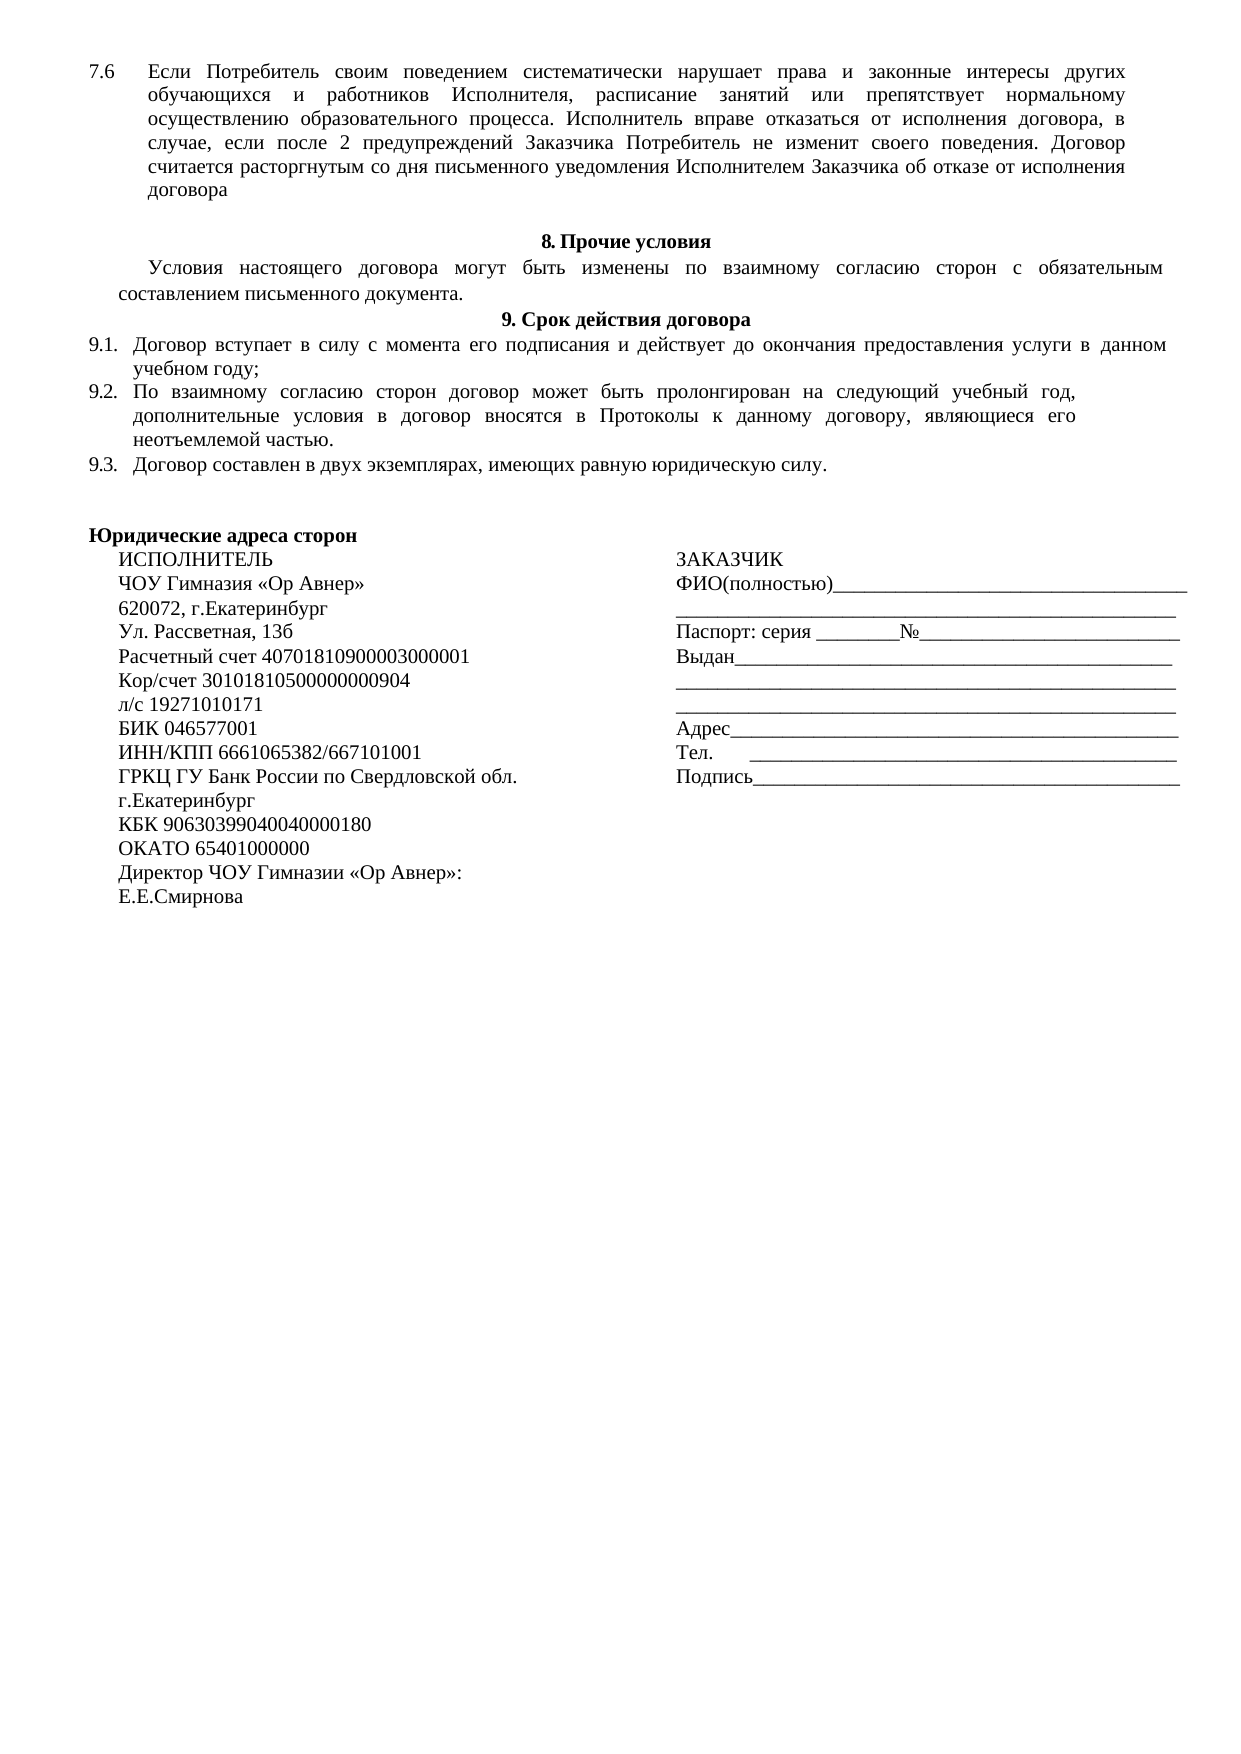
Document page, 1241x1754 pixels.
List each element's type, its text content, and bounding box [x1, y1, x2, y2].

list Договор составлен в двух экземплярах, имеющих равную юридическую силу. [88, 452, 1166, 476]
text 8. Прочие условия [88, 228, 1164, 254]
list Если Потребитель своим поведением систематически нарушает права и законные интересы других обучающихся и работников Исполнителя, расписание занятий или препятствует нормальному осуществлению образовательного процесса. Исполнитель вправе отказаться от исполнения договора, в случае, если после 2 предупреждений Заказчика Потребитель не изменит своего поведения. Договор считается расторгнутым со дня письменного уведомления Исполнителем Заказчика об отказе от исполнения договора [88, 59, 1126, 202]
text Юридические адреса сторон [88, 523, 1166, 547]
table_header ИСПОЛНИТЕЛЬ ЧОУ Гимназия «Ор Авнер» 620072, г.Екатеринбург Ул. Рассветная, 13б Расчетный счет 40701810900003000001 Кор/счет 30101810500000000904 л/с 19271010171 БИК 046577001 ИНН/КПП 6661065382/667101001 ГРКЦ ГУ Банк России по Свердловской обл. г.Екатеринбург КБК 90630399040040000180 ОКАТО 65401000000 Директор ЧОУ Гимназии «Ор Авнер»: Е.Е.Смирнова [107, 547, 664, 908]
table_header ЗАКАЗЧИК ФИО(полностью)__________________________________ ________________________________________________ Паспорт: серия ________№_________________________ Выдан__________________________________________ ________________________________________________ ________________________________________________ Адрес___________________________________________ Тел. _________________________________________ Подпись_________________________________________ [665, 547, 1230, 908]
list По взаимному согласию сторон договор может быть пролонгирован на следующий учебный год, дополнительные условия в договор вносятся в Протоколы к данному договору, являющиеся его неотъемлемой частью. [88, 380, 1076, 452]
list Договор вступает в силу с момента его подписания и действует до окончания предоставления услуги в данном учебном году; [88, 332, 1166, 380]
text 9. Срок действия договора [88, 306, 1164, 332]
text Условия настоящего договора могут быть изменены по взаимному согласию сторон с обязательным составлением письменного документа. [118, 254, 1164, 306]
